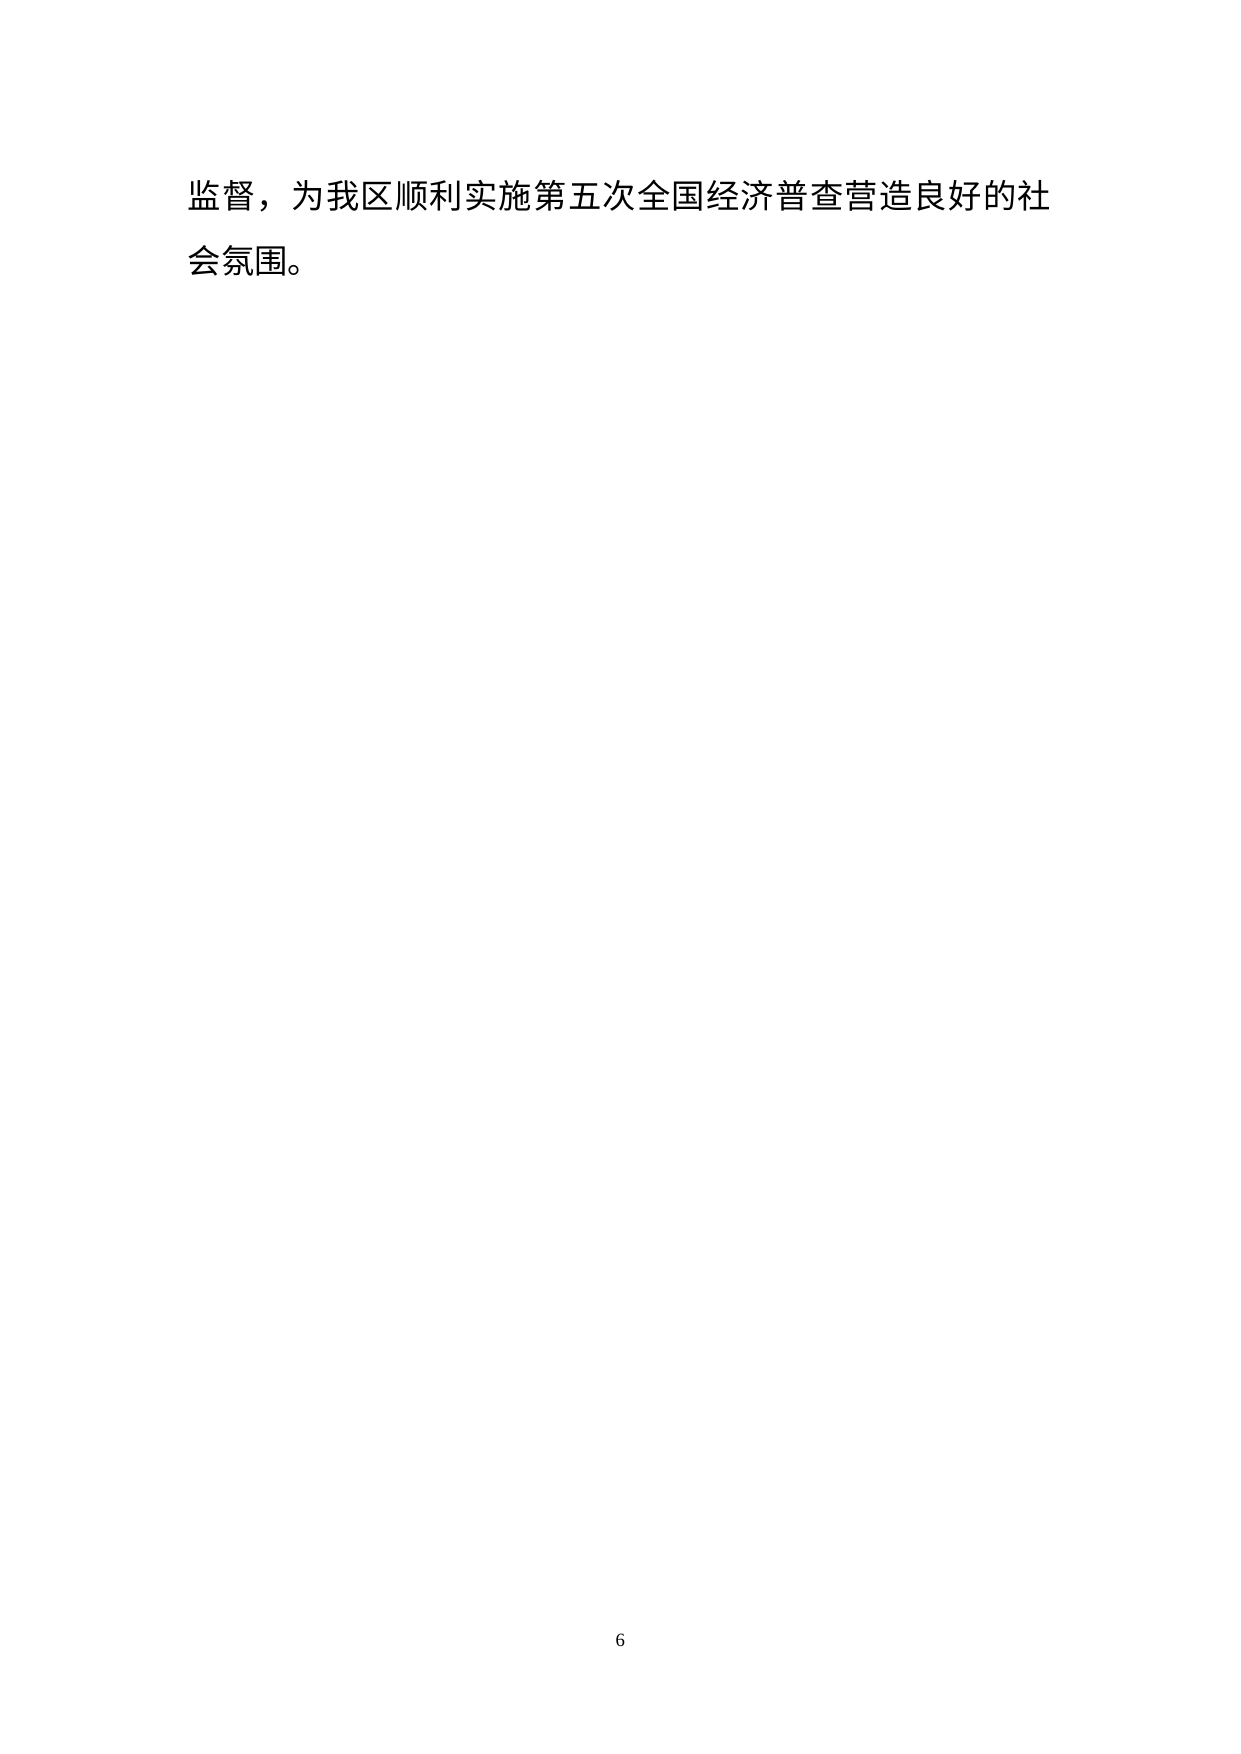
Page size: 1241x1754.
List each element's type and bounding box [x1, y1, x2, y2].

text [187, 162, 1053, 292]
